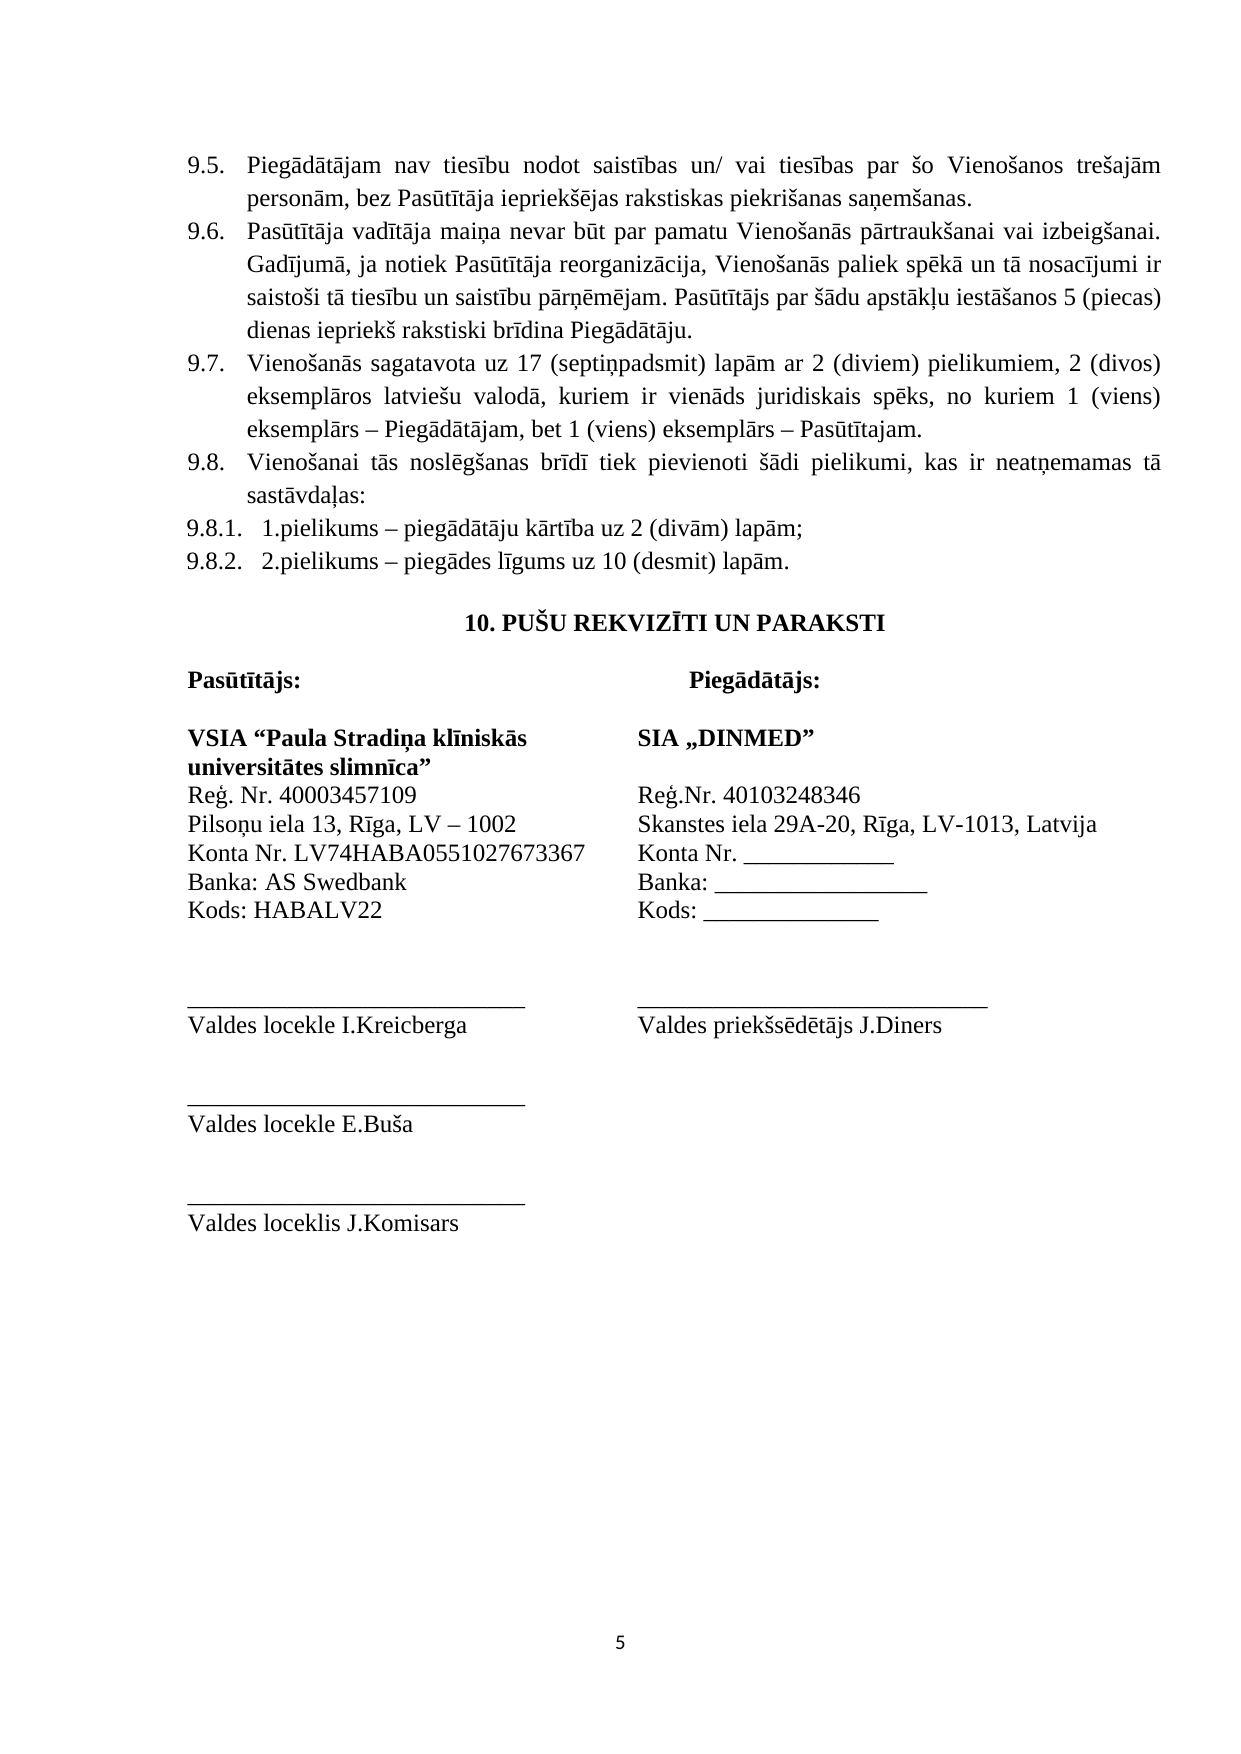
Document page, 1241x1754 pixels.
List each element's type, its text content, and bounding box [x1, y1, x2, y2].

text VSIA “Paula Stradiņa klīniskās SIA „DINMED” [187, 723, 1157, 752]
text Pasūtītājs: Piegādātājs: [187, 666, 1162, 694]
list Vienošanai tās noslēgšanas brīdī tiek pievienoti šādi pielikumi, kas ir neatņemamas tā sastāvdaļas: [187, 447, 1162, 509]
list 2.pielikums – piegādes līgums uz 10 (desmit) lapām. [186, 546, 1162, 575]
text Konta Nr. LV74HABA0551027673367 Konta Nr. ____________ [187, 838, 1157, 867]
list 1.pielikums – piegādātāju kārtība uz 2 (divām) lapām; [186, 513, 1162, 542]
text Banka: AS Swedbank Banka: _________________ [187, 867, 1157, 896]
text ___________________________ ____________________________ [187, 982, 1157, 1011]
text Valdes loceklis J.Komisars [187, 1208, 1162, 1237]
text Valdes locekle E.Buša [187, 1109, 1162, 1138]
text ___________________________ [187, 1179, 1162, 1208]
text Reģ. Nr. 40003457109 Reģ.Nr. 40103248346 [187, 781, 1157, 809]
text Valdes locekle I.Kreicberga Valdes priekšsēdētājs J.Diners [187, 1011, 1157, 1039]
text Pilsoņu iela 13, Rīga, LV – 1002 Skanstes iela 29A-20, Rīga, LV-1013, Latvija [187, 809, 1157, 838]
text Kods: HABALV22 Kods: ______________ [187, 896, 1157, 924]
list Pasūtītāja vadītāja maiņa nevar būt par pamatu Vienošanās pārtraukšanai vai izbeigšanai. Gadījumā, ja notiek Pasūtītāja reorganizācija, Vienošanās paliek spēkā un tā nosacījumi ir saistoši tā tiesību un saistību pārņēmējam. Pasūtītājs par šādu apstākļu iestāšanos 5 (piecas) dienas iepriekš rakstiski brīdina Piegādātāju. [187, 216, 1162, 344]
text 10. PUŠU REKVIZĪTI UN PARAKSTI [187, 608, 1162, 637]
list Vienošanās sagatavota uz 17 (septiņpadsmit) lapām ar 2 (diviem) pielikumiem, 2 (divos) eksemplāros latviešu valodā, kuriem ir vienāds juridiskais spēks, no kuriem 1 (viens) eksemplārs – Piegādātājam, bet 1 (viens) eksemplārs – Pasūtītajam. [187, 348, 1162, 443]
list Piegādātājam nav tiesību nodot saistības un/ vai tiesības par šo Vienošanos trešajām personām, bez Pasūtītāja iepriekšējas rakstiskas piekrišanas saņemšanas. [187, 150, 1162, 212]
text universitātes slimnīca” [187, 752, 1157, 781]
text ___________________________ [187, 1081, 1162, 1109]
